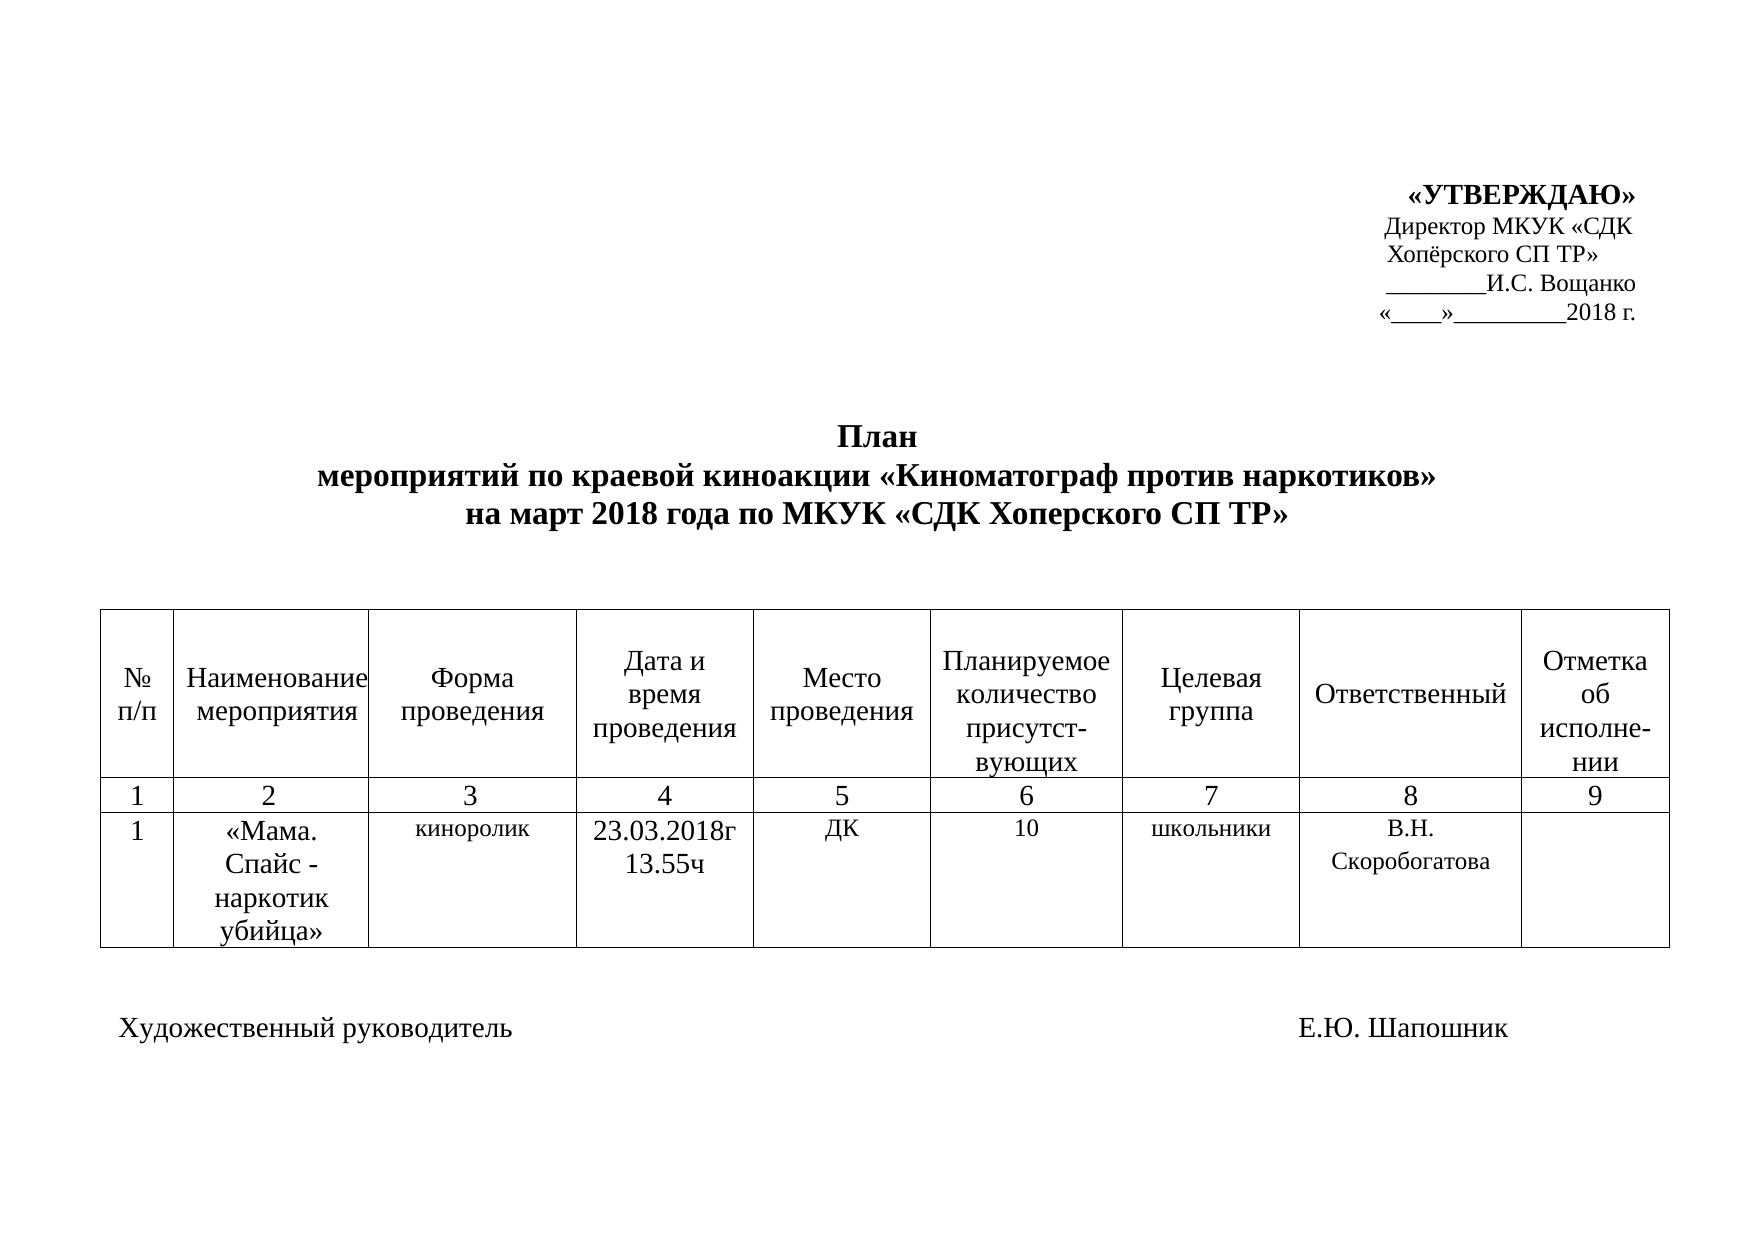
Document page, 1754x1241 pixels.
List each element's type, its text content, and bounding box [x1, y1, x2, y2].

table_cell 5 [754, 778, 930, 812]
table_cell 7 [1123, 778, 1299, 812]
table_cell 6 [931, 778, 1122, 812]
table_cell «Мама. Спайс - наркотик убийца» [174, 813, 368, 947]
text на март 2018 года по МКУК «СДК Хоперского СП ТР» [118, 493, 1636, 532]
text Директор МКУК «СДК [118, 211, 1636, 239]
table_header Место проведения [754, 610, 930, 777]
table_header Наименование мероприятия [174, 610, 368, 777]
table_header Дата и время проведения [577, 610, 753, 777]
table_cell 10 [931, 813, 1122, 947]
table_cell 4 [577, 778, 753, 812]
table_header Ответственный [1300, 610, 1521, 777]
table_header Планируемое количество присутст-вующих [931, 610, 1122, 777]
text «____»_________2018 г. [118, 297, 1636, 326]
table_cell ДК [754, 813, 930, 947]
text Художественный руководитель Е.Ю. Шапошник [118, 1010, 1636, 1044]
table_header Целевая группа [1123, 610, 1299, 777]
table_header № п/п [101, 610, 173, 777]
table_cell [1522, 813, 1669, 947]
table_cell 23.03.2018г 13.55ч [577, 813, 753, 947]
table_header Форма проведения [369, 610, 576, 777]
table_cell 3 [369, 778, 576, 812]
table_cell 2 [174, 778, 368, 812]
text Хопёрского СП ТР» [118, 239, 1636, 268]
table_cell 9 [1522, 778, 1669, 812]
table_cell В.Н. Скоробогатова [1300, 813, 1521, 947]
table_cell 1 [101, 778, 173, 812]
table_header Отметка об исполне-нии [1522, 610, 1669, 777]
table_cell 8 [1300, 778, 1521, 812]
text «УТВЕРЖДАЮ» [118, 177, 1636, 211]
text План [118, 417, 1636, 455]
table_cell киноролик [369, 813, 576, 947]
table_cell школьники [1123, 813, 1299, 947]
table_cell 1 [101, 813, 173, 947]
text ________И.С. Вощанко [118, 268, 1636, 297]
text мероприятий по краевой киноакции «Киноматограф против наркотиков» [118, 455, 1636, 493]
